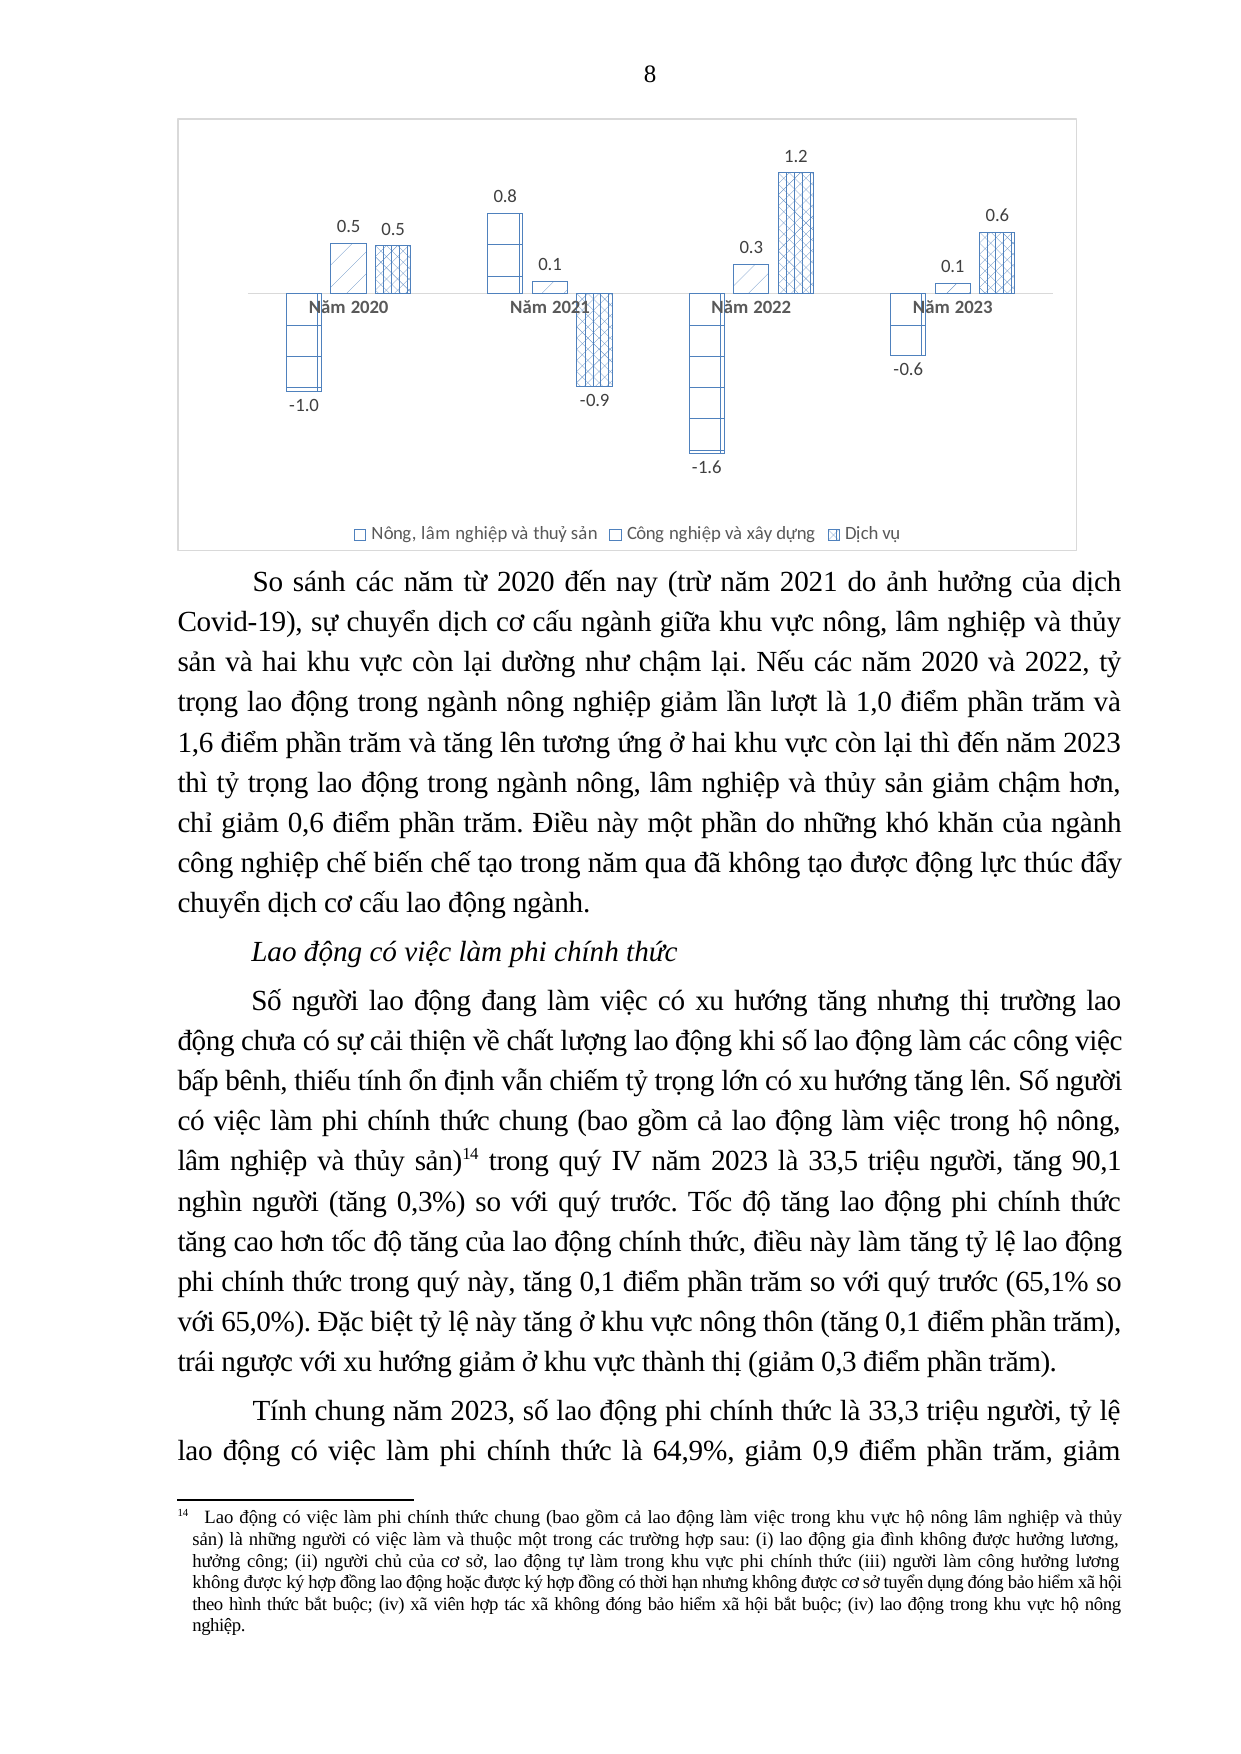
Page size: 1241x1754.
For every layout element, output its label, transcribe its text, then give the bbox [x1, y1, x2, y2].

text Lao động có việc làm phi chính thức [177, 934, 1122, 968]
text So sánh các năm từ 2020 đến nay (trừ năm 2021 do ảnh hưởng của dịch Covid-19), sự chuyển dịch cơ cấu ngành giữa khu vực nông, lâm nghiệp và thủy sản và hai khu vực còn lại dường như chậm lại. Nếu các năm 2020 và 2022, tỷ trọng lao động trong ngành nông nghiệp giảm lần lượt là 1,0 điểm phần trăm và 1,6 điểm phần trăm và tăng lên tương ứng ở hai khu vực còn lại thì đến năm 2023 thì tỷ trọng lao động trong ngành nông, lâm nghiệp và thủy sản giảm chậm hơn, chỉ giảm 0,6 điểm phần trăm. Điều này một phần do những khó khăn của ngành công nghiệp chế biến chế tạo trong năm qua đã không tạo được động lực thúc đẩy chuyển dịch cơ cấu lao động ngành. [177, 564, 1122, 919]
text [177, 1393, 1122, 1467]
text Số người lao động đang làm việc có xu hướng tăng nhưng thị trường lao động chưa có sự cải thiện về chất lượng lao động khi số lao động làm các công việc bấp bênh, thiếu tính ổn định vẫn chiếm tỷ trọng lớn có xu hướng tăng lên. Số người có việc làm phi chính thức chung (bao gồm cả lao động làm việc trong hộ nông, lâm nghiệp và thủy sản) trong quý IV năm 2023 là 33,5 triệu người, tăng 90,1 nghìn người (tăng 0,3%) so với quý trước. Tốc độ tăng lao động phi chính thức tăng cao hơn tốc độ tăng của lao động chính thức, điều này làm tăng tỷ lệ lao động phi chính thức trong quý này, tăng 0,1 điểm phần trăm so với quý trước (65,1% so với 65,0%). Đặc biệt tỷ lệ này tăng ở khu vực nông thôn (tăng 0,1 điểm phần trăm), trái ngược với xu hướng giảm ở khu vực thành thị (giảm 0,3 điểm phần trăm). [177, 983, 1122, 1378]
